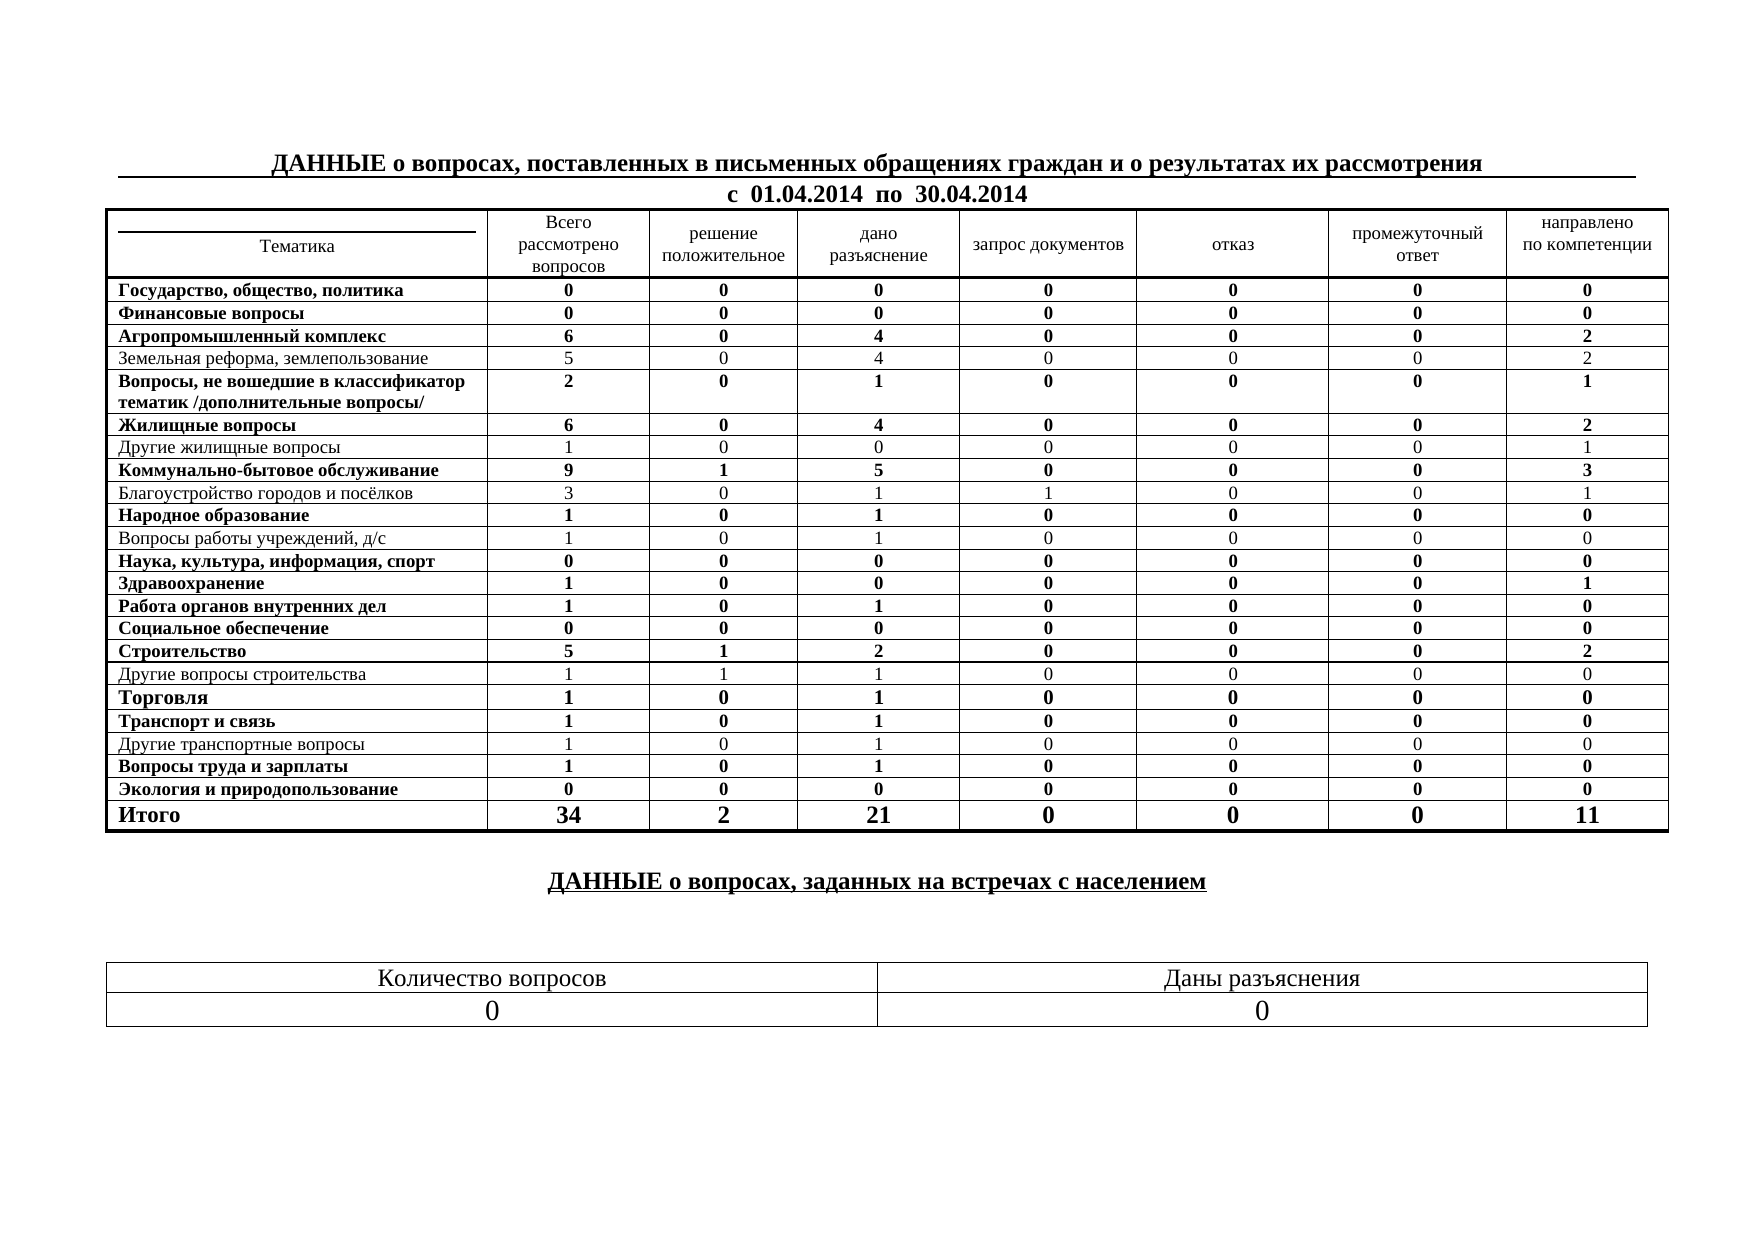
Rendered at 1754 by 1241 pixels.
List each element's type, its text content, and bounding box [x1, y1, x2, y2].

table_cell 0 [798, 778, 959, 799]
table_cell 5 [488, 640, 649, 661]
table_cell 1 [488, 504, 649, 526]
table_cell 1 [798, 527, 959, 548]
table_cell 0 [1137, 755, 1328, 777]
table_cell 0 [1329, 572, 1506, 594]
table_cell 0 [1507, 663, 1668, 684]
table_cell 5 [798, 459, 959, 481]
table_cell 0 [488, 550, 649, 571]
table_cell Коммунально-бытовое обслуживание [108, 459, 487, 481]
table_cell 0 [1137, 482, 1328, 503]
table_cell Работа органов внутренних дел [108, 595, 487, 616]
table_cell 0 [960, 370, 1136, 413]
table_cell 0 [650, 710, 797, 732]
table_cell Здравоохранение [108, 572, 487, 594]
table_cell Транспорт и связь [108, 710, 487, 732]
table_cell 0 [1137, 801, 1328, 829]
table_cell 1 [798, 710, 959, 732]
table_cell 1 [488, 663, 649, 684]
table_cell 2 [1507, 347, 1668, 369]
table_cell 2 [650, 801, 797, 829]
table_cell Другие транспортные вопросы [108, 733, 487, 754]
table_cell Социальное обеспечение [108, 617, 487, 639]
table_cell 0 [650, 778, 797, 799]
table_cell 0 [960, 755, 1136, 777]
table_cell 0 [1329, 347, 1506, 369]
table_cell 2 [488, 370, 649, 413]
table_cell 0 [960, 436, 1136, 458]
table_cell 0 [960, 527, 1136, 548]
table_cell 0 [1137, 414, 1328, 435]
table_cell 0 [1137, 459, 1328, 481]
table_header промежуточный ответ [1329, 211, 1506, 276]
table_cell 0 [488, 279, 649, 301]
table_cell 1 [488, 710, 649, 732]
table_cell 0 [960, 550, 1136, 571]
table_cell 1 [488, 527, 649, 548]
table_cell 0 [798, 572, 959, 594]
table_cell 0 [1329, 482, 1506, 503]
table_cell 5 [488, 347, 649, 369]
table_cell 0 [1329, 504, 1506, 526]
table_cell 0 [650, 504, 797, 526]
table_header Тематика [108, 211, 487, 276]
table_cell 21 [798, 801, 959, 829]
table_cell 1 [488, 572, 649, 594]
text ДАННЫЕ о вопросах, поставленных в письменных обращениях граждан и о результатах их рассмотрения [118, 148, 1636, 176]
table_cell Другие жилищные вопросы [108, 436, 487, 458]
table_cell 0 [650, 325, 797, 346]
table_cell 0 [1507, 527, 1668, 548]
table_cell 0 [960, 685, 1136, 709]
table_cell 1 [650, 459, 797, 481]
table_cell 0 [1137, 370, 1328, 413]
table_cell 0 [1329, 325, 1506, 346]
table_cell 2 [1507, 325, 1668, 346]
table_header отказ [1137, 211, 1328, 276]
table_cell 0 [1329, 279, 1506, 301]
table_cell 0 [960, 640, 1136, 661]
text с 01.04.2014 по 30.04.2014 [118, 178, 1636, 208]
table_cell 1 [798, 685, 959, 709]
table_cell 0 [1507, 755, 1668, 777]
table_cell 0 [1137, 302, 1328, 323]
table_cell 0 [650, 302, 797, 323]
table_cell Благоустройство городов и посёлков [108, 482, 487, 503]
table_cell 0 [960, 414, 1136, 435]
table_cell 0 [488, 302, 649, 323]
table_cell 0 [1507, 279, 1668, 301]
table_cell 0 [1329, 370, 1506, 413]
table_header дано разъяснение [798, 211, 959, 276]
table_cell 0 [798, 436, 959, 458]
table_cell 1 [488, 755, 649, 777]
table_cell 1 [798, 733, 959, 754]
table_cell 3 [488, 482, 649, 503]
table_cell Народное образование [108, 504, 487, 526]
table_cell 1 [798, 482, 959, 503]
table_cell 0 [488, 617, 649, 639]
table_cell 0 [1137, 572, 1328, 594]
table_cell 0 [1507, 550, 1668, 571]
table_cell 1 [488, 595, 649, 616]
table_cell 6 [488, 414, 649, 435]
table_cell 0 [650, 550, 797, 571]
table_cell 2 [1507, 414, 1668, 435]
table_cell 0 [1507, 733, 1668, 754]
table_cell 1 [798, 663, 959, 684]
table_cell 1 [488, 733, 649, 754]
table_cell 0 [1329, 733, 1506, 754]
table_cell 0 [1137, 347, 1328, 369]
table_cell 0 [1329, 640, 1506, 661]
table_cell Вопросы работы учреждений, д/с [108, 527, 487, 548]
table_cell 0 [798, 302, 959, 323]
table_cell Земельная реформа, землепользование [108, 347, 487, 369]
table_cell 0 [960, 663, 1136, 684]
table_cell 0 [1137, 710, 1328, 732]
table_cell 1 [650, 663, 797, 684]
table_cell 0 [1137, 778, 1328, 799]
table_cell 1 [798, 370, 959, 413]
table_cell Другие вопросы строительства [108, 663, 487, 684]
table_cell 1 [1507, 436, 1668, 458]
table_cell Торговля [108, 685, 487, 709]
table_cell 0 [488, 778, 649, 799]
table_cell 0 [1329, 436, 1506, 458]
table_cell 0 [960, 302, 1136, 323]
table_cell 0 [1137, 685, 1328, 709]
table_cell 1 [1507, 572, 1668, 594]
table_cell Жилищные вопросы [108, 414, 487, 435]
table_cell 0 [1137, 733, 1328, 754]
table_cell 0 [1329, 595, 1506, 616]
table_header Даны разъяснения [878, 963, 1647, 992]
table_cell 0 [650, 685, 797, 709]
table_cell 0 [650, 617, 797, 639]
table_cell Строительство [108, 640, 487, 661]
table_cell 0 [878, 993, 1647, 1026]
table_cell 0 [1137, 504, 1328, 526]
table_cell 3 [1507, 459, 1668, 481]
table_cell 0 [960, 801, 1136, 829]
table_cell 0 [1137, 436, 1328, 458]
table_cell 0 [960, 572, 1136, 594]
table_cell 0 [1507, 302, 1668, 323]
table_cell Агропромышленный комплекс [108, 325, 487, 346]
table_cell 4 [798, 347, 959, 369]
table_cell 0 [960, 733, 1136, 754]
text ДАННЫЕ о вопросах, заданных на встречах с населением [118, 866, 1636, 895]
table_cell 1 [1507, 482, 1668, 503]
table_cell 0 [1137, 550, 1328, 571]
table_cell 1 [798, 755, 959, 777]
table_cell 0 [650, 347, 797, 369]
table_cell 0 [1329, 527, 1506, 548]
table_cell 1 [650, 640, 797, 661]
table_cell 0 [650, 527, 797, 548]
table_cell 0 [1507, 710, 1668, 732]
table_cell 0 [650, 279, 797, 301]
table_header решение положительное [650, 211, 797, 276]
table_cell 0 [1507, 595, 1668, 616]
table_cell 1 [1507, 370, 1668, 413]
table_cell 0 [960, 595, 1136, 616]
table_cell 0 [650, 572, 797, 594]
table_cell 1 [798, 504, 959, 526]
table_cell 0 [1137, 527, 1328, 548]
table_cell Итого [108, 801, 487, 829]
table_cell Государство, общество, политика [108, 279, 487, 301]
table_cell 1 [798, 595, 959, 616]
table_cell 0 [650, 436, 797, 458]
table_cell 0 [960, 279, 1136, 301]
table_cell 0 [1137, 663, 1328, 684]
table_cell 0 [1329, 685, 1506, 709]
table_cell 1 [960, 482, 1136, 503]
table_cell 0 [798, 279, 959, 301]
table_cell 0 [960, 617, 1136, 639]
table_cell 1 [488, 436, 649, 458]
table_cell 0 [1137, 325, 1328, 346]
table_cell 0 [1507, 685, 1668, 709]
table_cell 0 [650, 755, 797, 777]
table_cell 0 [1329, 755, 1506, 777]
table_cell 6 [488, 325, 649, 346]
table_cell Финансовые вопросы [108, 302, 487, 323]
table_header запрос документов [960, 211, 1136, 276]
table_cell 34 [488, 801, 649, 829]
table_cell 0 [1329, 414, 1506, 435]
table_cell 0 [798, 617, 959, 639]
table_header направлено по компетенции [1507, 211, 1668, 276]
table_cell 4 [798, 325, 959, 346]
table_cell 0 [1137, 279, 1328, 301]
table_cell 0 [650, 414, 797, 435]
table_cell 2 [798, 640, 959, 661]
table_cell 0 [1329, 778, 1506, 799]
table_cell 0 [1507, 778, 1668, 799]
table_cell 0 [960, 347, 1136, 369]
table_cell 0 [650, 595, 797, 616]
table_cell 0 [1507, 617, 1668, 639]
table_cell 0 [960, 459, 1136, 481]
table_cell 1 [488, 685, 649, 709]
table_cell 0 [107, 993, 877, 1026]
table_cell 0 [1329, 550, 1506, 571]
table_cell 0 [960, 504, 1136, 526]
table_cell 0 [1329, 710, 1506, 732]
table_cell 0 [1137, 617, 1328, 639]
table_header Количество вопросов [107, 963, 877, 992]
table_cell 0 [798, 550, 959, 571]
table_cell 0 [1329, 302, 1506, 323]
table_cell 0 [960, 710, 1136, 732]
table_cell 0 [1329, 459, 1506, 481]
table_cell 0 [1507, 504, 1668, 526]
table_cell Вопросы труда и зарплаты [108, 755, 487, 777]
table_header Всего рассмотрено вопросов [488, 211, 649, 276]
table_cell 0 [650, 733, 797, 754]
table_cell 4 [798, 414, 959, 435]
table_cell 0 [1137, 595, 1328, 616]
table_cell 0 [1329, 801, 1506, 829]
table_cell Экология и природопользование [108, 778, 487, 799]
table_cell 0 [1329, 617, 1506, 639]
table_cell 2 [1507, 640, 1668, 661]
table_cell 9 [488, 459, 649, 481]
table_cell 0 [1329, 663, 1506, 684]
table_cell 0 [960, 778, 1136, 799]
table_cell 0 [1137, 640, 1328, 661]
table_cell 0 [960, 325, 1136, 346]
table_cell 11 [1507, 801, 1668, 829]
table_cell 0 [650, 370, 797, 413]
table_cell Вопросы, не вошедшие в классификатор тематик /дополнительные вопросы/ [108, 370, 487, 413]
table_cell 0 [650, 482, 797, 503]
table_cell Наука, культура, информация, спорт [108, 550, 487, 571]
